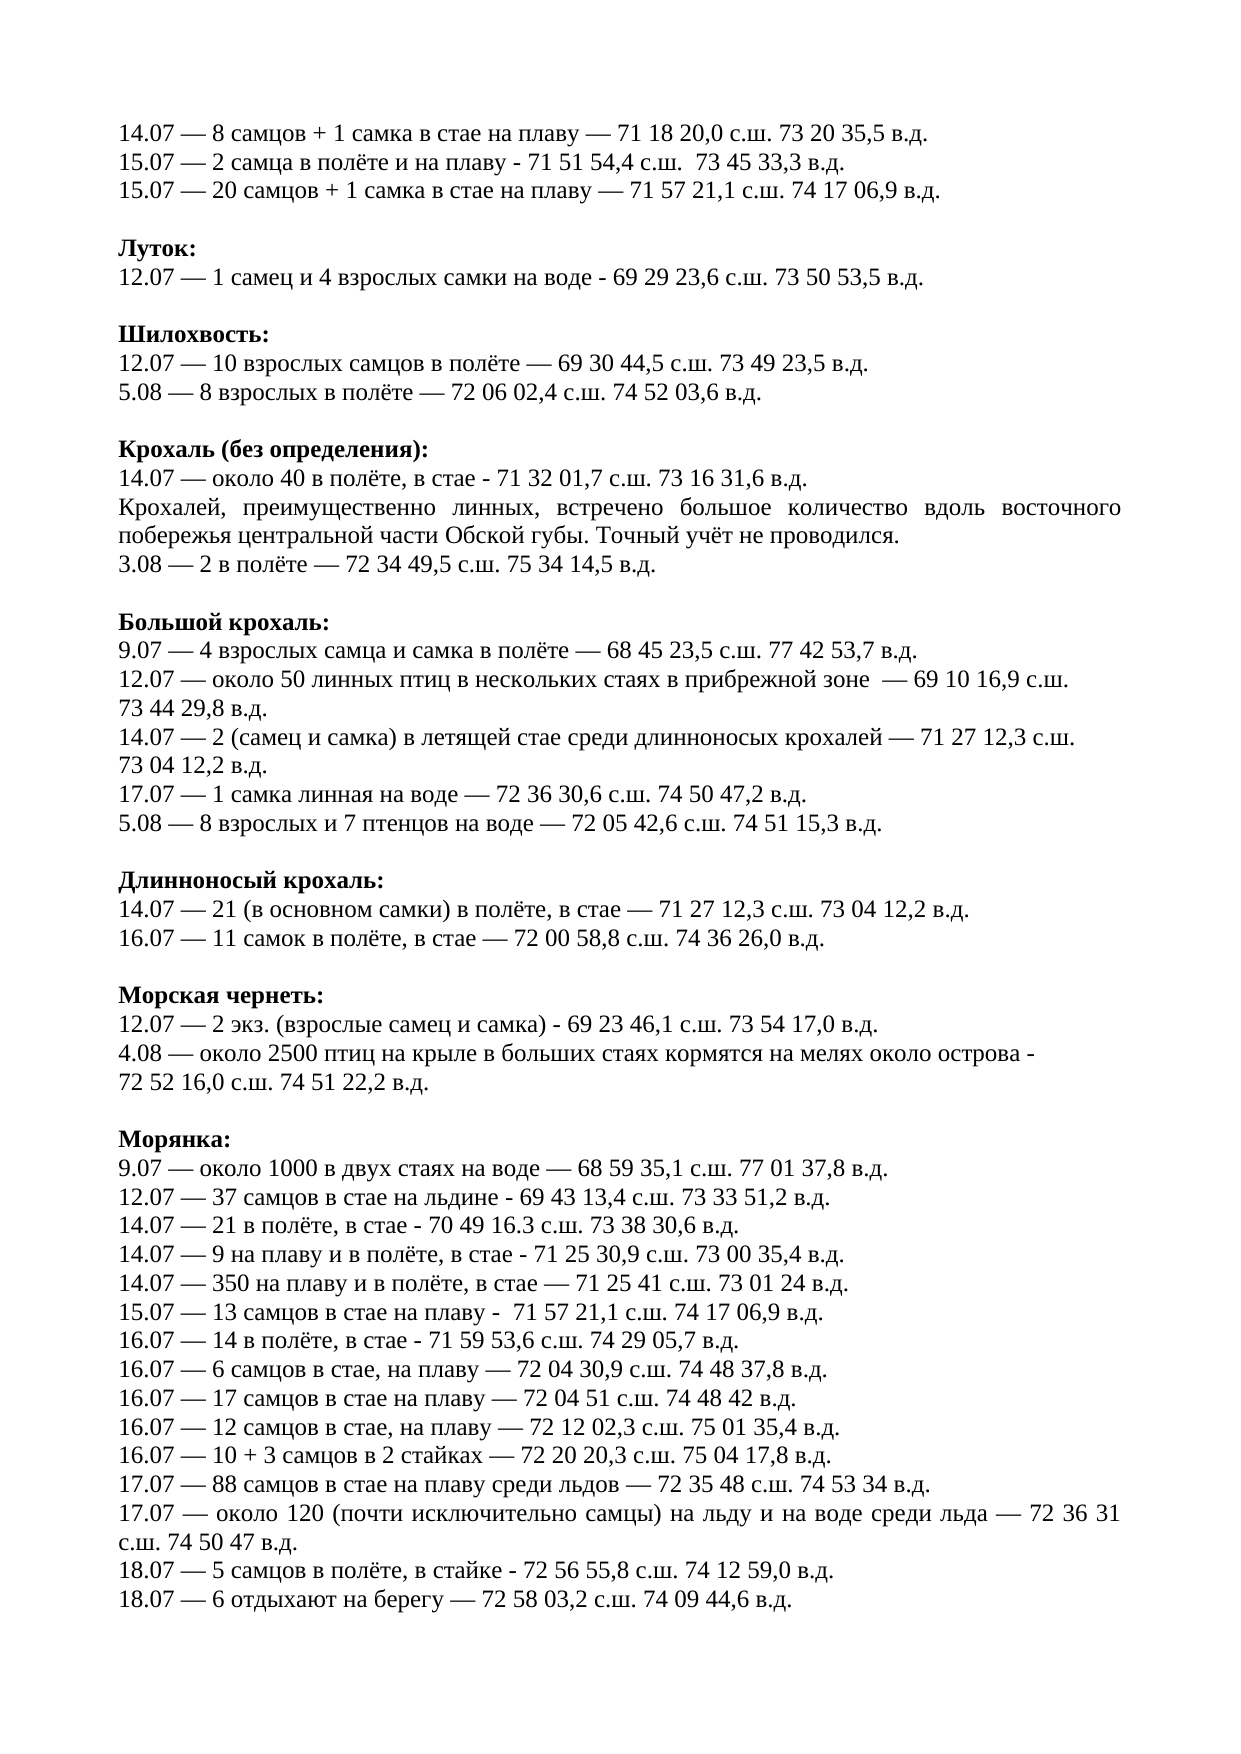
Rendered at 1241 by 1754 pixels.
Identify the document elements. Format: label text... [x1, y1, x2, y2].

text Крохаль (без определения): [118, 434, 1122, 463]
text 12.07 — около 50 линных птиц в нескольких стаях в прибрежной зоне — 69 10 16,9 с.ш. [118, 664, 1122, 693]
text 14.07 — около 40 в полёте, в стае - 71 32 01,7 с.ш. 73 16 31,6 в.д. [118, 463, 1122, 492]
text Морская чернеть: [118, 981, 1122, 1009]
text 17.07 — около 120 (почти исключительно самцы) на льду и на воде среди льда — 72 36 31 с.ш. 74 50 47 в.д. [118, 1498, 1122, 1556]
text 16.07 — 12 самцов в стае, на плаву — 72 12 02,3 с.ш. 75 01 35,4 в.д. [118, 1412, 1122, 1441]
text 12.07 — 2 экз. (взрослые самец и самка) - 69 23 46,1 с.ш. 73 54 17,0 в.д. [118, 1009, 1122, 1038]
text 14.07 — 21 (в основном самки) в полёте, в стае — 71 27 12,3 с.ш. 73 04 12,2 в.д. [118, 894, 1122, 923]
text 5.08 — 8 взрослых в полёте — 72 06 02,4 с.ш. 74 52 03,6 в.д. [118, 377, 1122, 406]
text 17.07 — 88 самцов в стае на плаву среди льдов — 72 35 48 с.ш. 74 53 34 в.д. [118, 1469, 1122, 1498]
text 18.07 — 6 отдыхают на берегу — 72 58 03,2 с.ш. 74 09 44,6 в.д. [118, 1584, 1122, 1613]
text Луток: [118, 233, 1122, 262]
text 16.07 — 11 самок в полёте, в стае — 72 00 58,8 с.ш. 74 36 26,0 в.д. [118, 923, 1122, 952]
text 16.07 — 14 в полёте, в стае - 71 59 53,6 с.ш. 74 29 05,7 в.д. [118, 1326, 1122, 1354]
text 12.07 — 37 самцов в стае на льдине - 69 43 13,4 с.ш. 73 33 51,2 в.д. [118, 1182, 1122, 1211]
text 15.07 — 2 самца в полёте и на плаву - 71 51 54,4 с.ш. 73 45 33,3 в.д. [118, 147, 1122, 176]
text 73 04 12,2 в.д. [118, 751, 1122, 779]
text 12.07 — 10 взрослых самцов в полёте — 69 30 44,5 с.ш. 73 49 23,5 в.д. [118, 348, 1122, 377]
text 72 52 16,0 с.ш. 74 51 22,2 в.д. [118, 1067, 1122, 1096]
text 16.07 — 6 самцов в стае, на плаву — 72 04 30,9 с.ш. 74 48 37,8 в.д. [118, 1354, 1122, 1383]
text 3.08 — 2 в полёте — 72 34 49,5 с.ш. 75 34 14,5 в.д. [118, 549, 1122, 578]
text 18.07 — 5 самцов в полёте, в стайке - 72 56 55,8 с.ш. 74 12 59,0 в.д. [118, 1556, 1122, 1584]
text 15.07 — 20 самцов + 1 самка в стае на плаву — 71 57 21,1 с.ш. 74 17 06,9 в.д. [118, 176, 1122, 204]
text 14.07 — 350 на плаву и в полёте, в стае — 71 25 41 с.ш. 73 01 24 в.д. [118, 1268, 1122, 1297]
text Морянка: [118, 1124, 1122, 1153]
text 4.08 — около 2500 птиц на крыле в больших стаях кормятся на мелях около острова - [118, 1038, 1122, 1067]
text 15.07 — 13 самцов в стае на плаву - 71 57 21,1 с.ш. 74 17 06,9 в.д. [118, 1297, 1122, 1326]
text Большой крохаль: [118, 607, 1122, 636]
text 16.07 — 17 самцов в стае на плаву — 72 04 51 с.ш. 74 48 42 в.д. [118, 1383, 1122, 1412]
text 14.07 — 8 самцов + 1 самка в стае на плаву — 71 18 20,0 с.ш. 73 20 35,5 в.д. [118, 118, 1122, 147]
text 12.07 — 1 самец и 4 взрослых самки на воде - 69 29 23,6 с.ш. 73 50 53,5 в.д. [118, 262, 1122, 291]
text 73 44 29,8 в.д. [118, 693, 1122, 722]
text 16.07 — 10 + 3 самцов в 2 стайках — 72 20 20,3 с.ш. 75 04 17,8 в.д. [118, 1441, 1122, 1469]
text 5.08 — 8 взрослых и 7 птенцов на воде — 72 05 42,6 с.ш. 74 51 15,3 в.д. [118, 808, 1122, 837]
text 9.07 — около 1000 в двух стаях на воде — 68 59 35,1 с.ш. 77 01 37,8 в.д. [118, 1153, 1122, 1182]
text Длинноносый крохаль: [118, 866, 1122, 894]
text 17.07 — 1 самка линная на воде — 72 36 30,6 с.ш. 74 50 47,2 в.д. [118, 779, 1122, 808]
text Крохалей, преимущественно линных, встречено большое количество вдоль восточного побережья центральной части Обской губы. Точный учёт не проводился. [118, 492, 1122, 549]
text 9.07 — 4 взрослых самца и самка в полёте — 68 45 23,5 с.ш. 77 42 53,7 в.д. [118, 636, 1122, 664]
text Шилохвость: [118, 319, 1122, 348]
text 14.07 — 9 на плаву и в полёте, в стае - 71 25 30,9 с.ш. 73 00 35,4 в.д. [118, 1239, 1122, 1268]
text 14.07 — 21 в полёте, в стае - 70 49 16.3 с.ш. 73 38 30,6 в.д. [118, 1211, 1122, 1239]
text 14.07 — 2 (самец и самка) в летящей стае среди длинноносых крохалей — 71 27 12,3 с.ш. [118, 722, 1122, 751]
